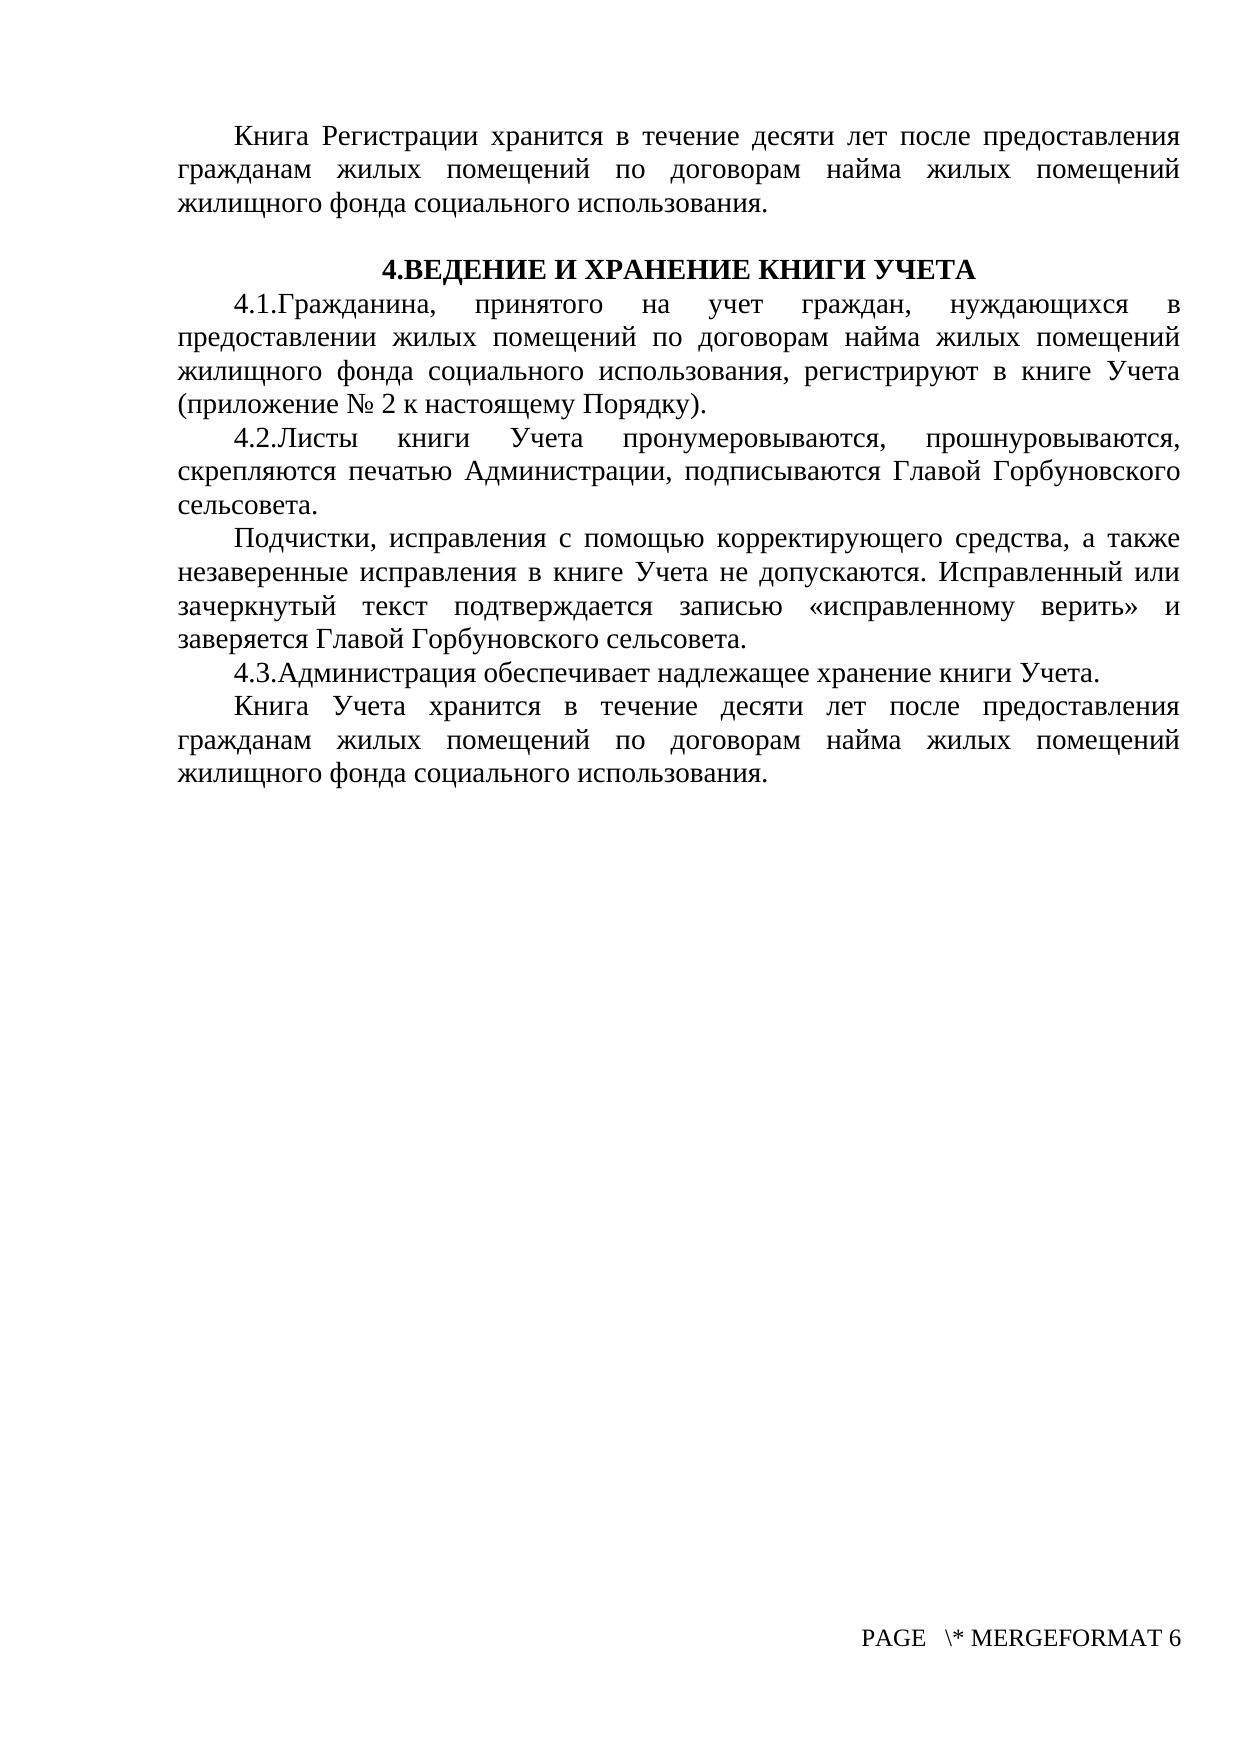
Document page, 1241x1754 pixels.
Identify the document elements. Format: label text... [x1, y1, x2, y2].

text 4.1.Гражданина, принятого на учет граждан, нуждающихся в предоставлении жилых помещений по договорам найма жилых помещений жилищного фонда социального использования, регистрируют в книге Учета (приложение № 2 к настоящему Порядку). [177, 286, 1181, 420]
text Подчистки, исправления с помощью корректирующего средства, а также незаверенные исправления в книге Учета не допускаются. Исправленный или зачеркнутый текст подтверждается записью «исправленному верить» и заверяется Главой Горбуновского сельсовета. [177, 521, 1181, 655]
text 4.2.Листы книги Учета пронумеровываются, прошнуровываются, скрепляются печатью Администрации, подписываются Главой Горбуновского сельсовета. [177, 420, 1181, 521]
text Книга Регистрации хранится в течение десяти лет после предоставления гражданам жилых помещений по договорам найма жилых помещений жилищного фонда социального использования. [177, 118, 1181, 219]
text 4.ВЕДЕНИЕ И ХРАНЕНИЕ КНИГИ УЧЕТА [177, 252, 1181, 286]
text 4.3.Администрация обеспечивает надлежащее хранение книги Учета. [177, 655, 1181, 688]
text Книга Учета хранится в течение десяти лет после предоставления гражданам жилых помещений по договорам найма жилых помещений жилищного фонда социального использования. [177, 688, 1181, 789]
